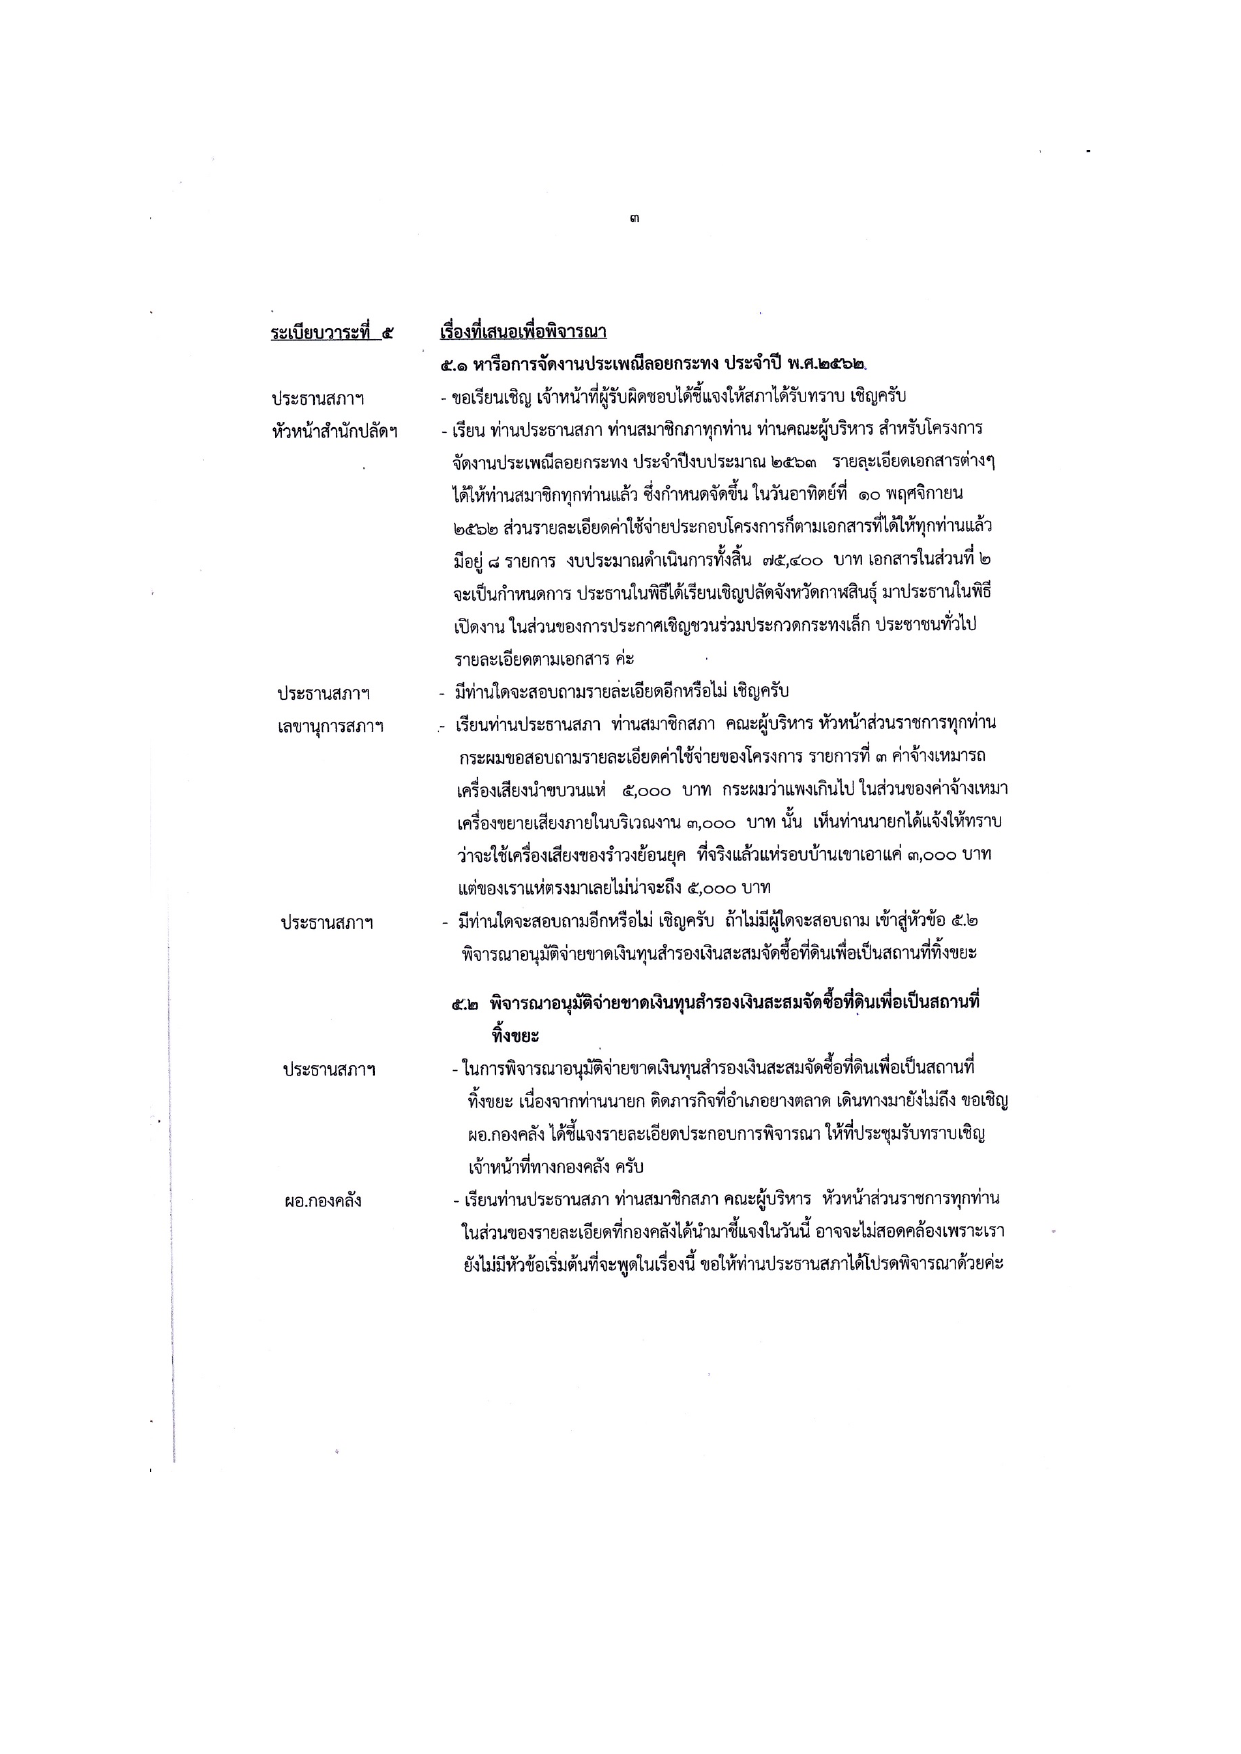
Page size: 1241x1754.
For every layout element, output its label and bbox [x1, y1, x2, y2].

picture [150, 150, 1091, 1472]
